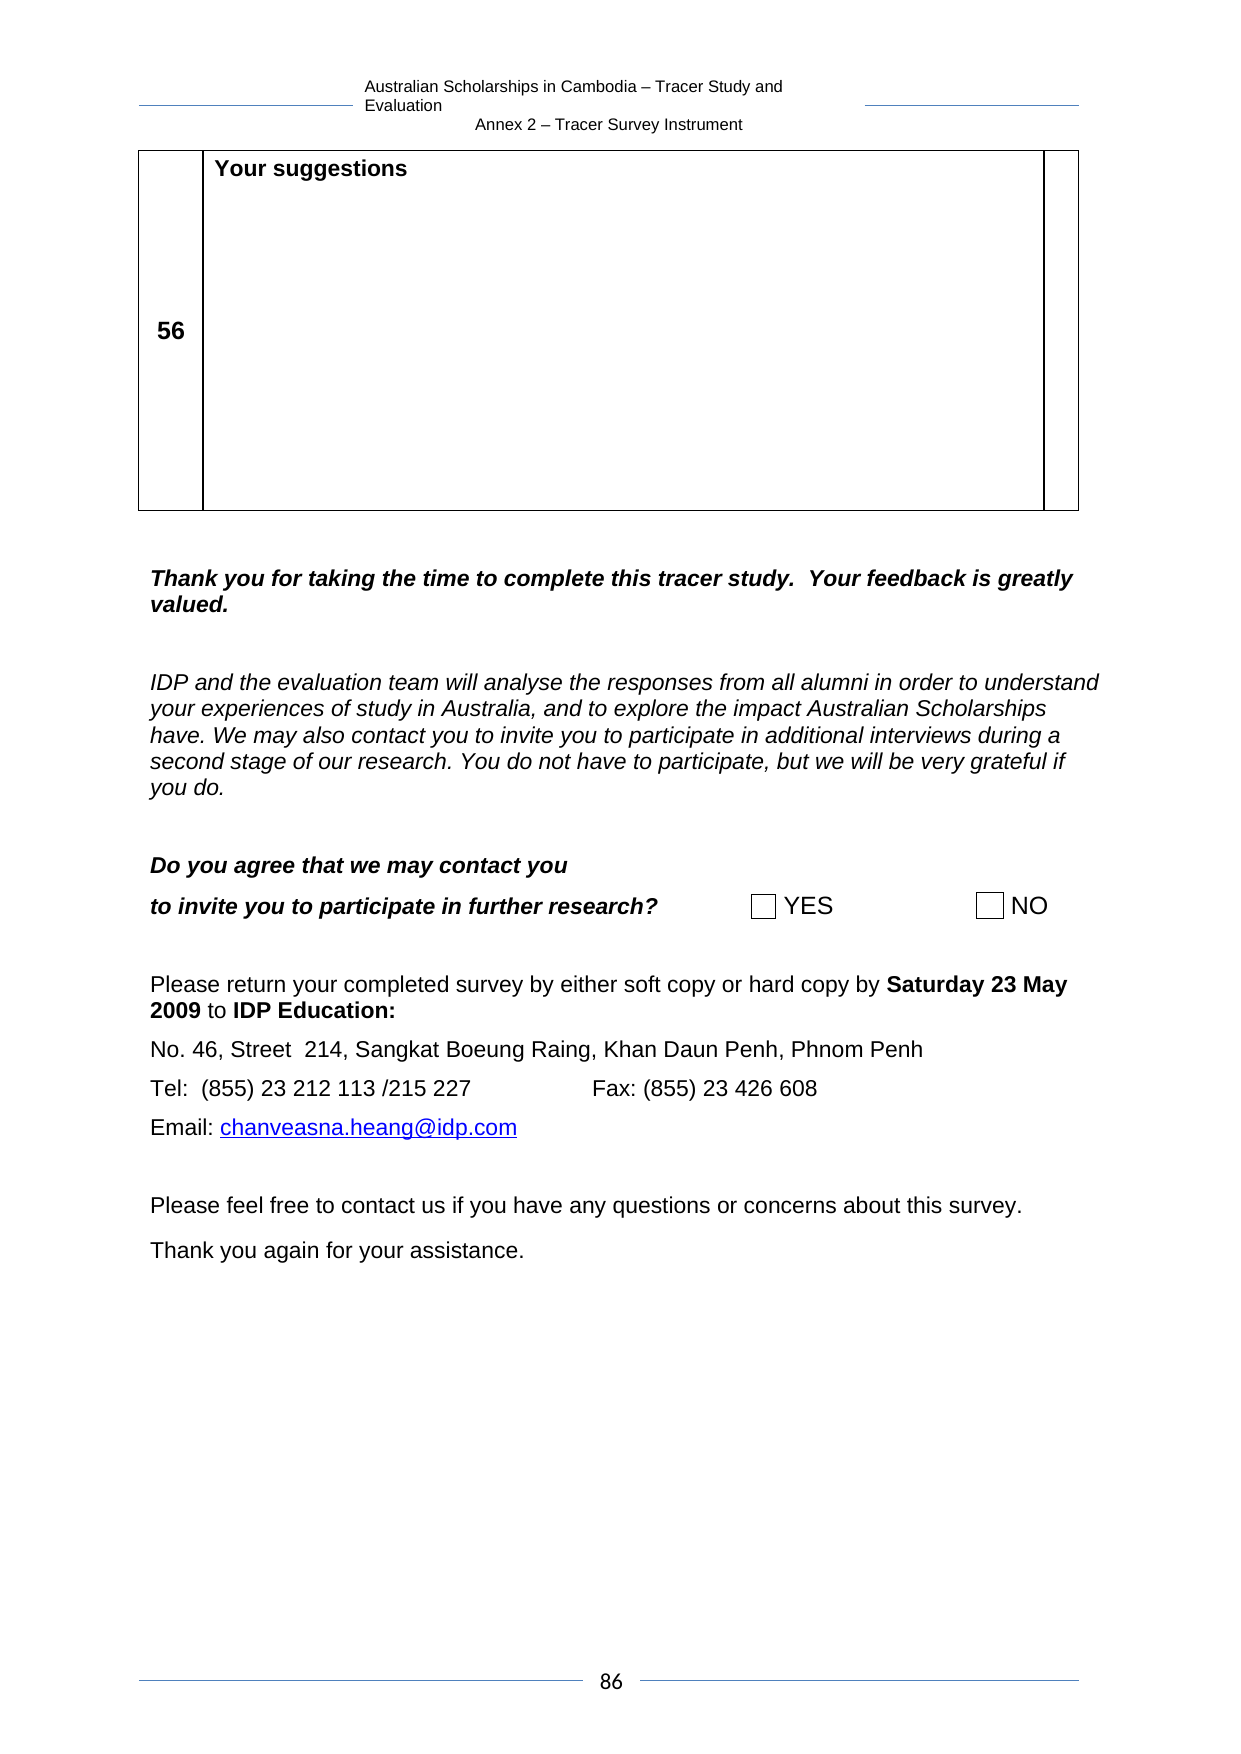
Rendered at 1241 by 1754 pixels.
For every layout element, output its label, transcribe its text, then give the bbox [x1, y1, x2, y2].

text Thank you for taking the time to complete this tracer study. Your feedback is greatly valued. [150, 565, 1105, 617]
table_cell 56 [139, 151, 202, 510]
text No. 46, Street 214, Sangkat Boeung Raing, Khan Daun Penh, [150, 1036, 1106, 1062]
text Please return your completed survey by either soft copy or hard copy by Saturday 23 May 2009 to IDP Education: [150, 971, 1105, 1024]
text Tel: (855) 23 212 113 /215 227 Fax: (855) 23 426 608 [150, 1075, 1106, 1101]
text IDP and the evaluation team will analyse the responses from all alumni in order to understand your experiences of study in , and to explore the impact Australian Scholarships have. We may also contact you to invite you to participate in additional interviews during a second stage of our research. You do not have to participate, but we will be very grateful if you do. [150, 669, 1105, 801]
table_cell [1045, 151, 1078, 510]
table_cell Your suggestions [204, 151, 1043, 510]
text Thank you again for your assistance. [150, 1237, 1105, 1263]
text Do you agree that we may contact you [150, 852, 1105, 878]
text to invite you to participate in further research? YES NO [150, 891, 1105, 919]
text Email: chanveasna.heang@idp.com [150, 1114, 1106, 1140]
text Please feel free to contact us if you have any questions or concerns about this survey. [150, 1192, 1106, 1218]
